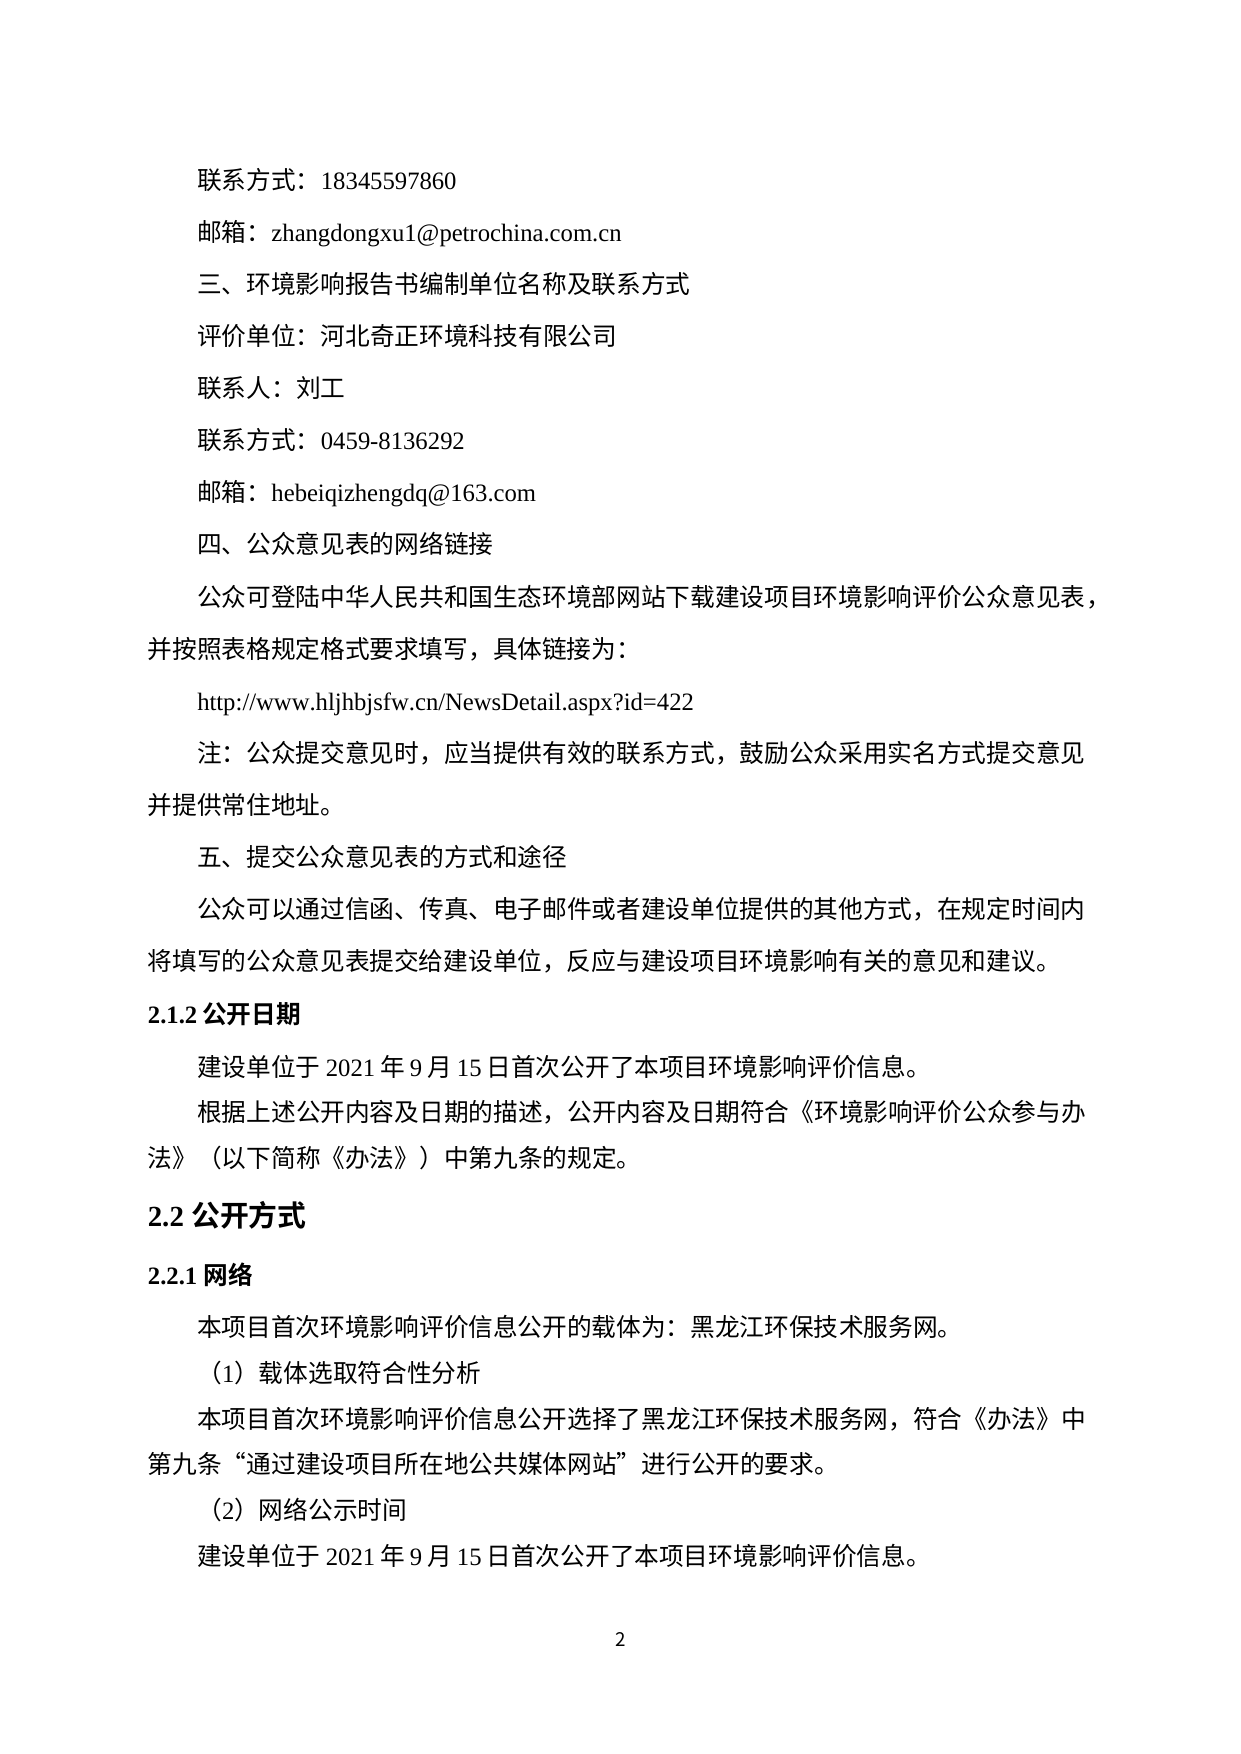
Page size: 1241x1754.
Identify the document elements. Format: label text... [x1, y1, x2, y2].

text （2）网络公示时间 [148, 1483, 1092, 1529]
text 五、提交公众意见表的方式和途径 [148, 825, 1092, 877]
text 建设单位于2021年9月15日首次公开了本项目环境影响评价信息。 [148, 1529, 1092, 1575]
text 2.2 公开方式 [148, 1189, 1092, 1235]
text 联系人：刘工 [148, 356, 1092, 408]
text 公众可以通过信函、传真、电子邮件或者建设单位提供的其他方式，在规定时间内将填写的公众意见表提交给建设单位，反应与建设项目环境影响有关的意见和建议。 [148, 877, 1092, 981]
text 三、环境影响报告书编制单位名称及联系方式 [148, 252, 1092, 304]
text 2.1.2公开日期 [148, 987, 1092, 1033]
text 根据上述公开内容及日期的描述，公开内容及日期符合《环境影响评价公众参与办法》（以下简称《办法》）中第九条的规定。 [148, 1085, 1092, 1177]
text 建设单位于2021年9月15日首次公开了本项目环境影响评价信息。 [148, 1039, 1092, 1085]
text 本项目首次环境影响评价信息公开的载体为：黑龙江环保技术服务网。 [148, 1300, 1092, 1346]
text http://www.hljhbjsfw.cn/NewsDetail.aspx?id=422 [148, 668, 1092, 721]
text 邮箱：hebeiqizhengdq@163.com [148, 460, 1092, 512]
text 联系方式：0459-8136292 [148, 408, 1092, 460]
text 2.2.1 网络 [148, 1248, 1092, 1293]
text 邮箱：zhangdongxu1@petrochina.com.cn [148, 200, 1092, 252]
text 四、公众意见表的网络链接 [148, 512, 1092, 564]
text 公众可登陆中华人民共和国生态环境部网站下载建设项目环境影响评价公众意见表，并按照表格规定格式要求填写，具体链接为： [148, 564, 1092, 668]
text （1）载体选取符合性分析 [148, 1346, 1092, 1391]
text 评价单位：河北奇正环境科技有限公司 [148, 304, 1092, 356]
text 本项目首次环境影响评价信息公开选择了黑龙江环保技术服务网，符合《办法》中第九条“通过建设项目所在地公共媒体网站”进行公开的要求。 [148, 1391, 1092, 1483]
text 联系方式：18345597860 [148, 148, 1092, 200]
text 注：公众提交意见时，应当提供有效的联系方式，鼓励公众采用实名方式提交意见并提供常住地址。 [148, 721, 1092, 825]
